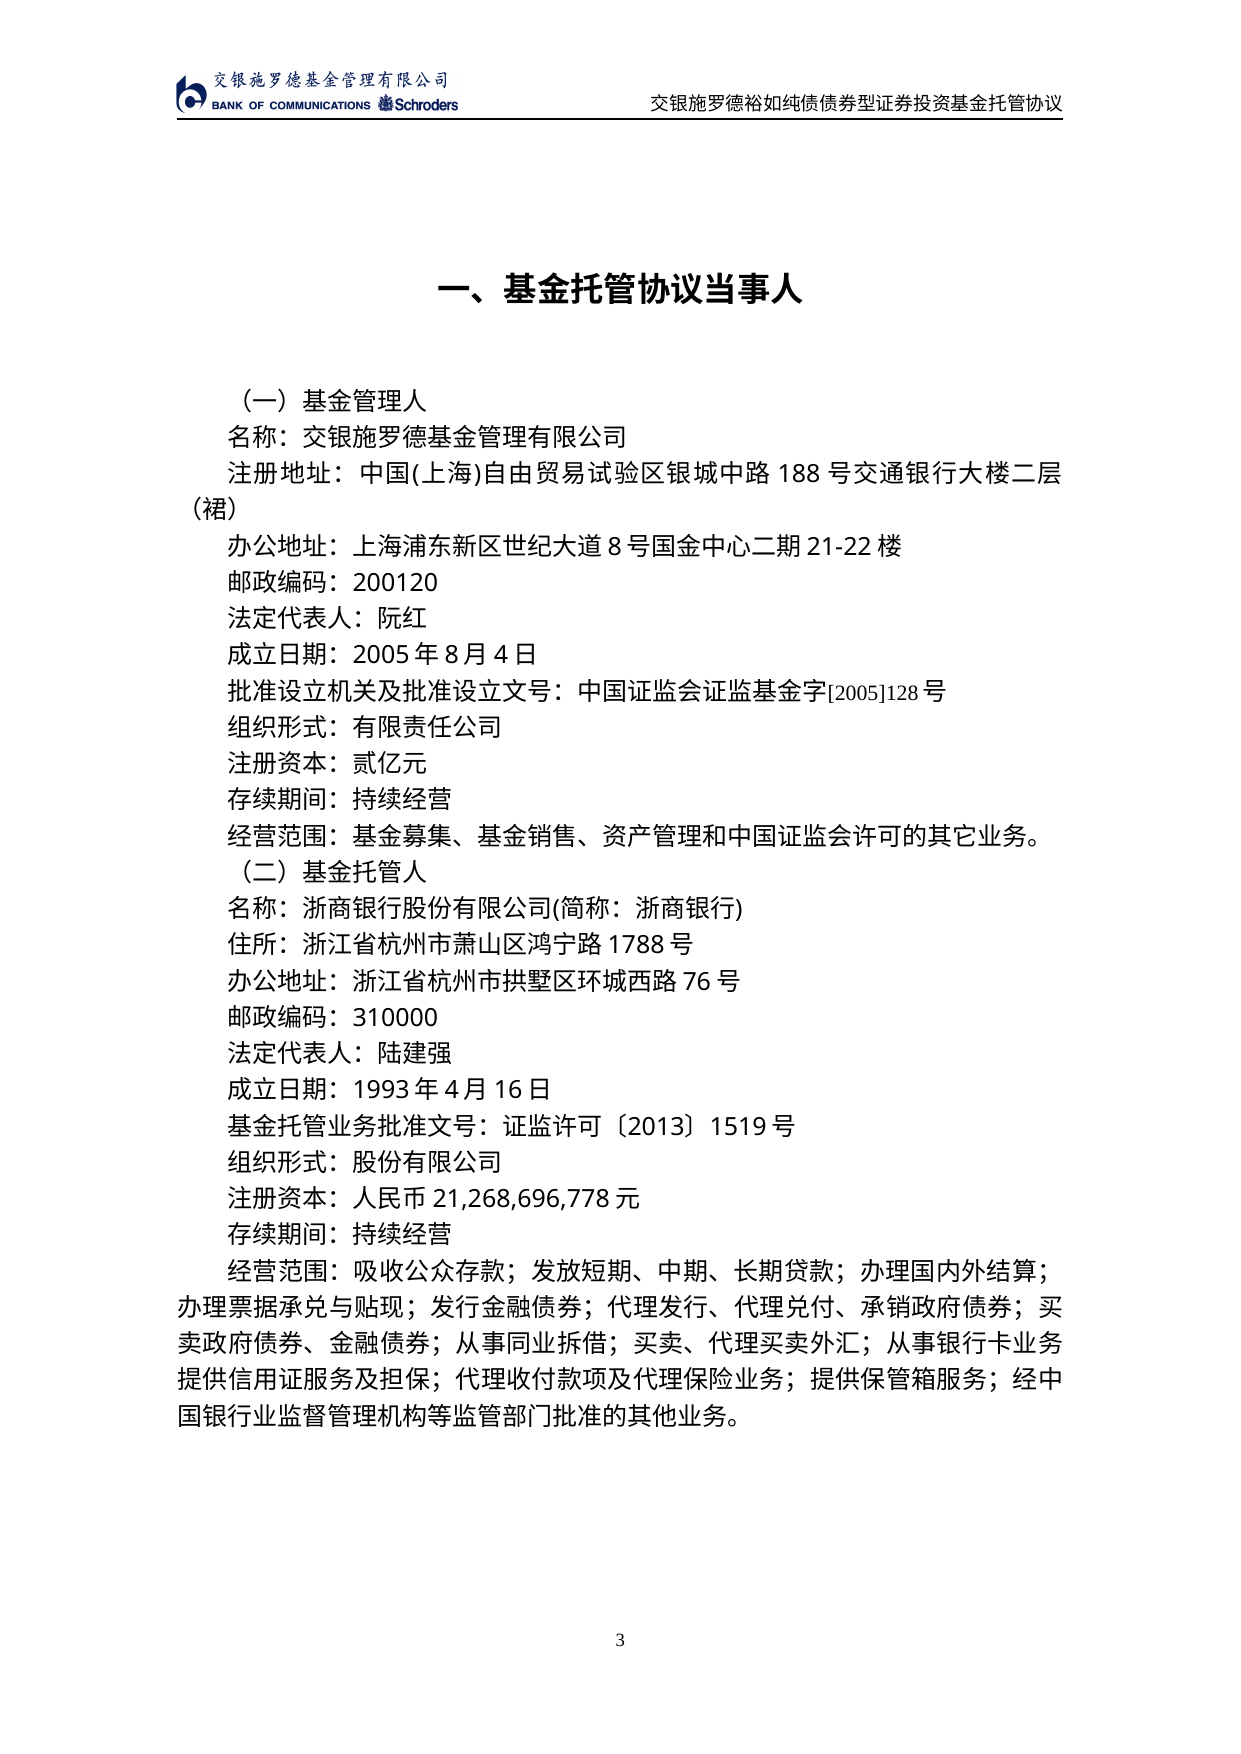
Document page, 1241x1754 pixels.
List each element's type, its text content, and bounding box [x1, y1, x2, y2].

text 邮政编码：200120 [177, 562, 1063, 599]
text 组织形式：股份有限公司 [177, 1142, 1063, 1179]
text 法定代表人：陆建强 [177, 1034, 1063, 1070]
text 法定代表人：阮红 [177, 599, 1063, 635]
text 名称：浙商银行股份有限公司(简称：浙商银行) [177, 889, 1063, 925]
text 注册资本：贰亿元 [177, 744, 1063, 780]
text 存续期间：持续经营 [177, 780, 1063, 816]
text （一）基金管理人 [177, 381, 1063, 417]
text 住所：浙江省杭州市萧山区鸿宁路1788号 [177, 925, 1063, 961]
text 经营范围：吸收公众存款；发放短期、中期、长期贷款；办理国内外结算；办理票据承兑与贴现；发行金融债券；代理发行、代理兑付、承销政府债券；买卖政府债券、金融债券；从事同业拆借；买卖、代理买卖外汇；从事银行卡业务；提供信用证服务及担保；代理收付款项及代理保险业务；提供保管箱服务；经中国银行业监督管理机构等监管部门批准的其他业务。 [177, 1251, 1063, 1432]
text 成立日期：2005年8月4日 [177, 635, 1063, 671]
picture [176, 71, 458, 113]
text 成立日期：1993年4月16日 [177, 1070, 1063, 1106]
text 办公地址：浙江省杭州市拱墅区环城西路76号 [177, 961, 1063, 997]
text 基金托管业务批准文号：证监许可〔2013〕1519号 [177, 1106, 1063, 1142]
text 经营范围：基金募集、基金销售、资产管理和中国证监会许可的其它业务。 [177, 816, 1063, 852]
text 办公地址：上海浦东新区世纪大道8号国金中心二期21-22楼 [177, 526, 1063, 562]
text 组织形式：有限责任公司 [177, 707, 1063, 744]
text 注册资本：人民币21,268,696,778元 [177, 1179, 1063, 1215]
text 名称：交银施罗德基金管理有限公司 [177, 417, 1063, 454]
text 邮政编码：310000 [177, 997, 1063, 1034]
text 注册地址：中国(上海)自由贸易试验区银城中路188号交通银行大楼二层（裙） [177, 454, 1063, 526]
text 存续期间：持续经营 [177, 1215, 1063, 1251]
subtitle 一、基金托管协议当事人 [177, 254, 1063, 319]
text 批准设立机关及批准设立文号：中国证监会证监基金字[2005]128号 [177, 671, 1063, 707]
text （二）基金托管人 [177, 852, 1063, 889]
